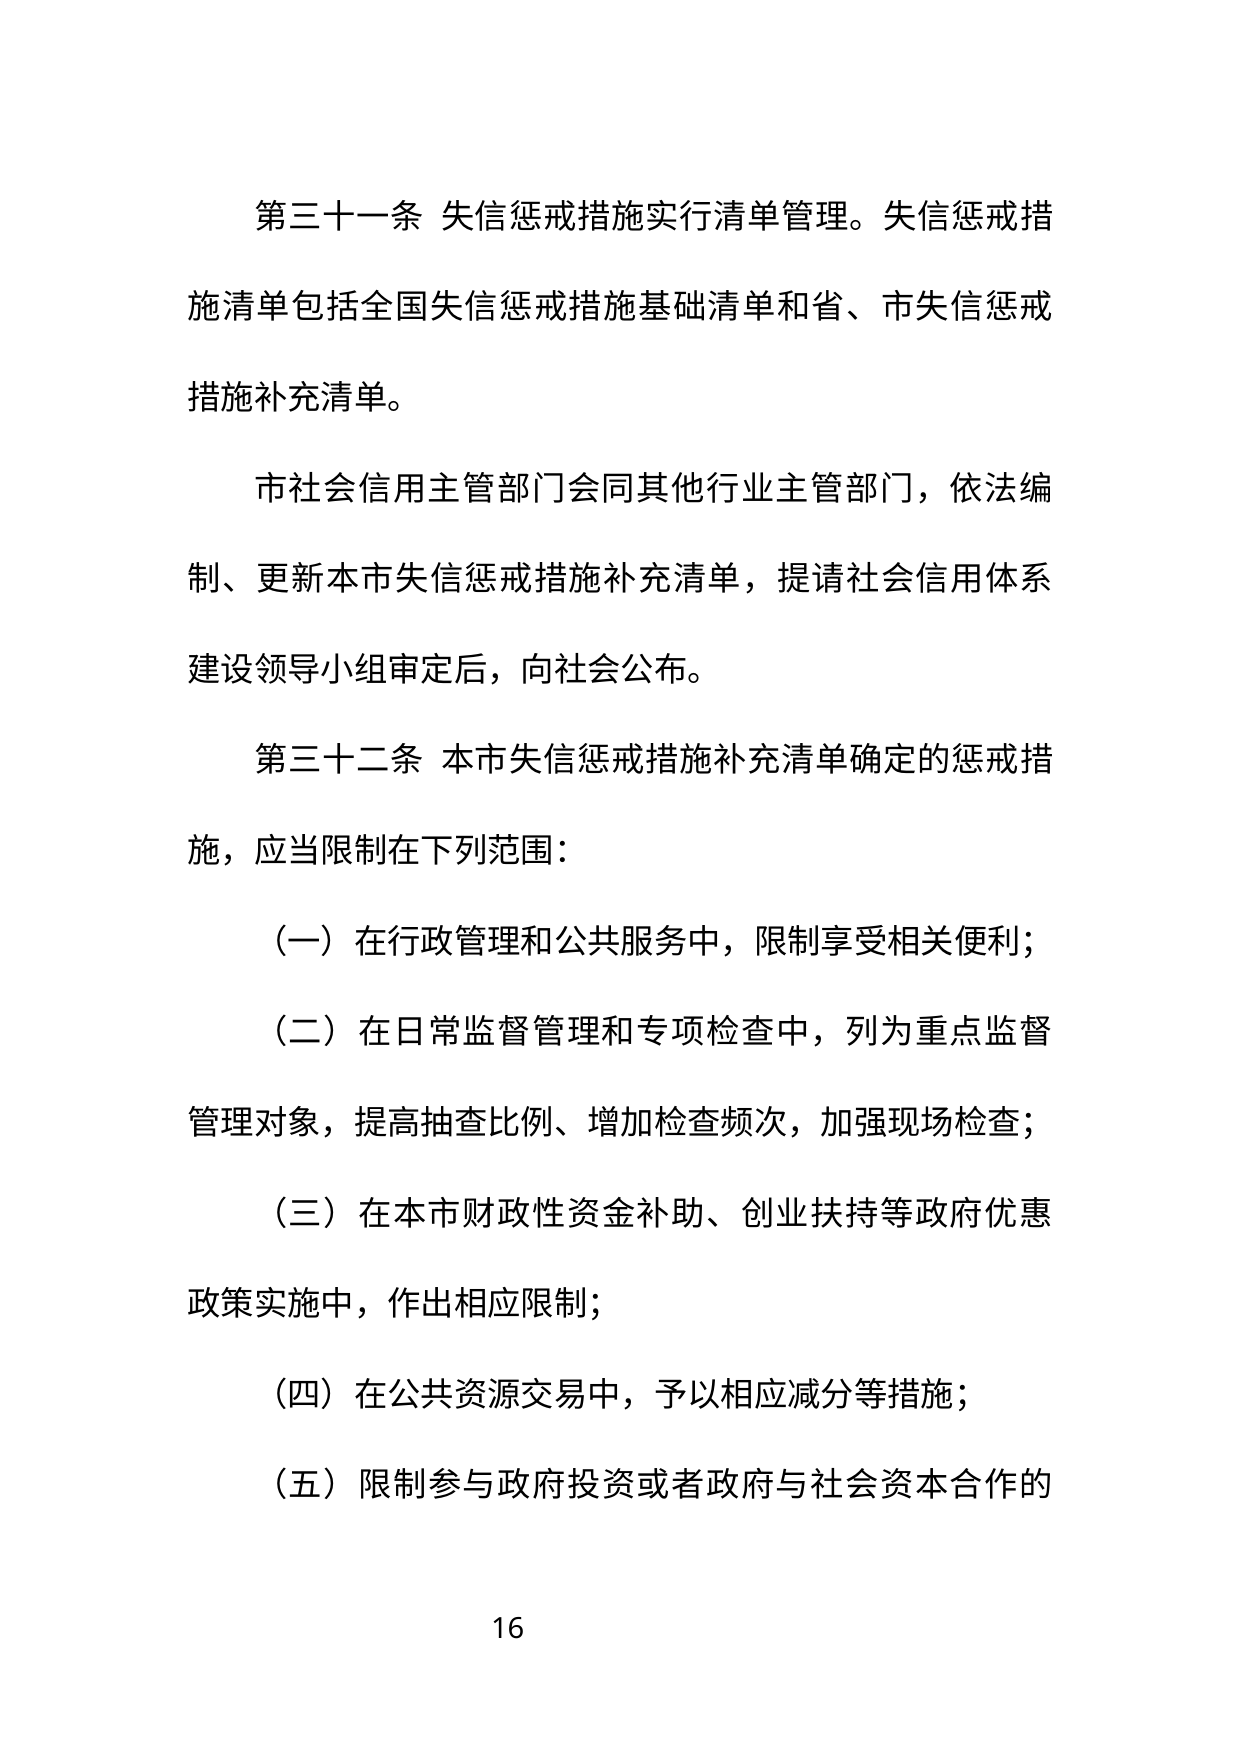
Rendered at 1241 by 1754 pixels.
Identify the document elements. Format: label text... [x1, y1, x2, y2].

text 市社会信用主管部门会同其他行业主管部门，依法编制、更新本市失信惩戒措施补充清单，提请社会信用体系建设领导小组审定后，向社会公布。 [187, 440, 1053, 712]
text （一）在行政管理和公共服务中，限制享受相关便利； [187, 893, 1053, 984]
subtitle 第三十一条 失信惩戒措施实行清单管理。失信惩戒措施清单包括全国失信惩戒措施基础清单和省、市失信惩戒措施补充清单。 [187, 168, 1053, 440]
text （二）在日常监督管理和专项检查中，列为重点监督管理对象，提高抽查比例、增加检查频次，加强现场检查； [187, 984, 1053, 1165]
text （四）在公共资源交易中，予以相应减分等措施； [187, 1346, 1053, 1437]
text （三）在本市财政性资金补助、创业扶持等政府优惠政策实施中，作出相应限制； [187, 1165, 1053, 1346]
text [187, 1437, 1053, 1528]
subtitle 第三十二条 本市失信惩戒措施补充清单确定的惩戒措施，应当限制在下列范围： [187, 712, 1053, 893]
